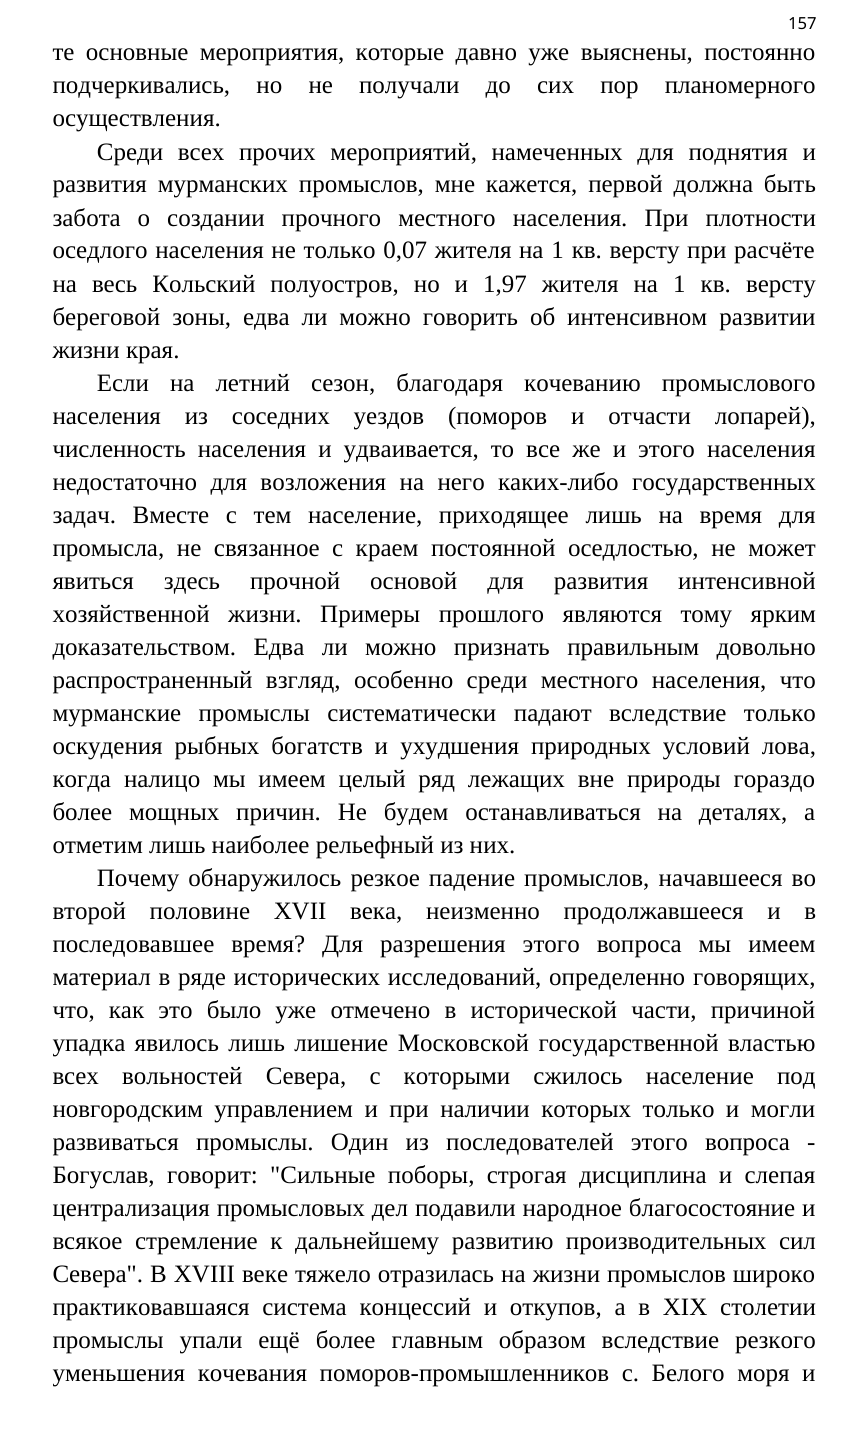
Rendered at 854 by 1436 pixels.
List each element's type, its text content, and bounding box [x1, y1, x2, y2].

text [52, 863, 816, 1387]
text Если на летний сезон, благодаря кочеванию промыслового населения из соседних уездов (поморов и отчасти лопарей), численность населения и удваивается, то все же и этого населения недостаточно для возложения на него каких-либо государственных задач. Вместе с тем население, приходящее лишь на время для промысла, не связанное с краем постоянной оседлостью, не может явиться здесь прочной основой для развития интенсивной хозяйственной жизни. Примеры прошлого являются тому ярким доказательством. Едва ли можно признать правильным довольно распространенный взгляд, особенно среди местного населения, что мурманские промыслы систематически падают вследствие только оскудения рыбных богатств и ухудшения природных условий лова, когда налицо мы имеем целый ряд лежащих вне природы гораздо более мощных причин. Не будем останавливаться на деталях, а отметим лишь наиболее рельефный из них. [52, 368, 816, 859]
text Среди всех прочих мероприятий, намеченных для поднятия и развития мурманских промыслов, мне кажется, первой должна быть забота о создании прочного местного населения. При плотности оседлого населения не только 0,07 жителя на 1 кв. версту при расчёте на весь Кольский полуостров, но и 1,97 жителя на 1 кв. версту береговой зоны, едва ли можно говорить об интенсивном развитии жизни края. [52, 137, 816, 363]
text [52, 37, 816, 132]
